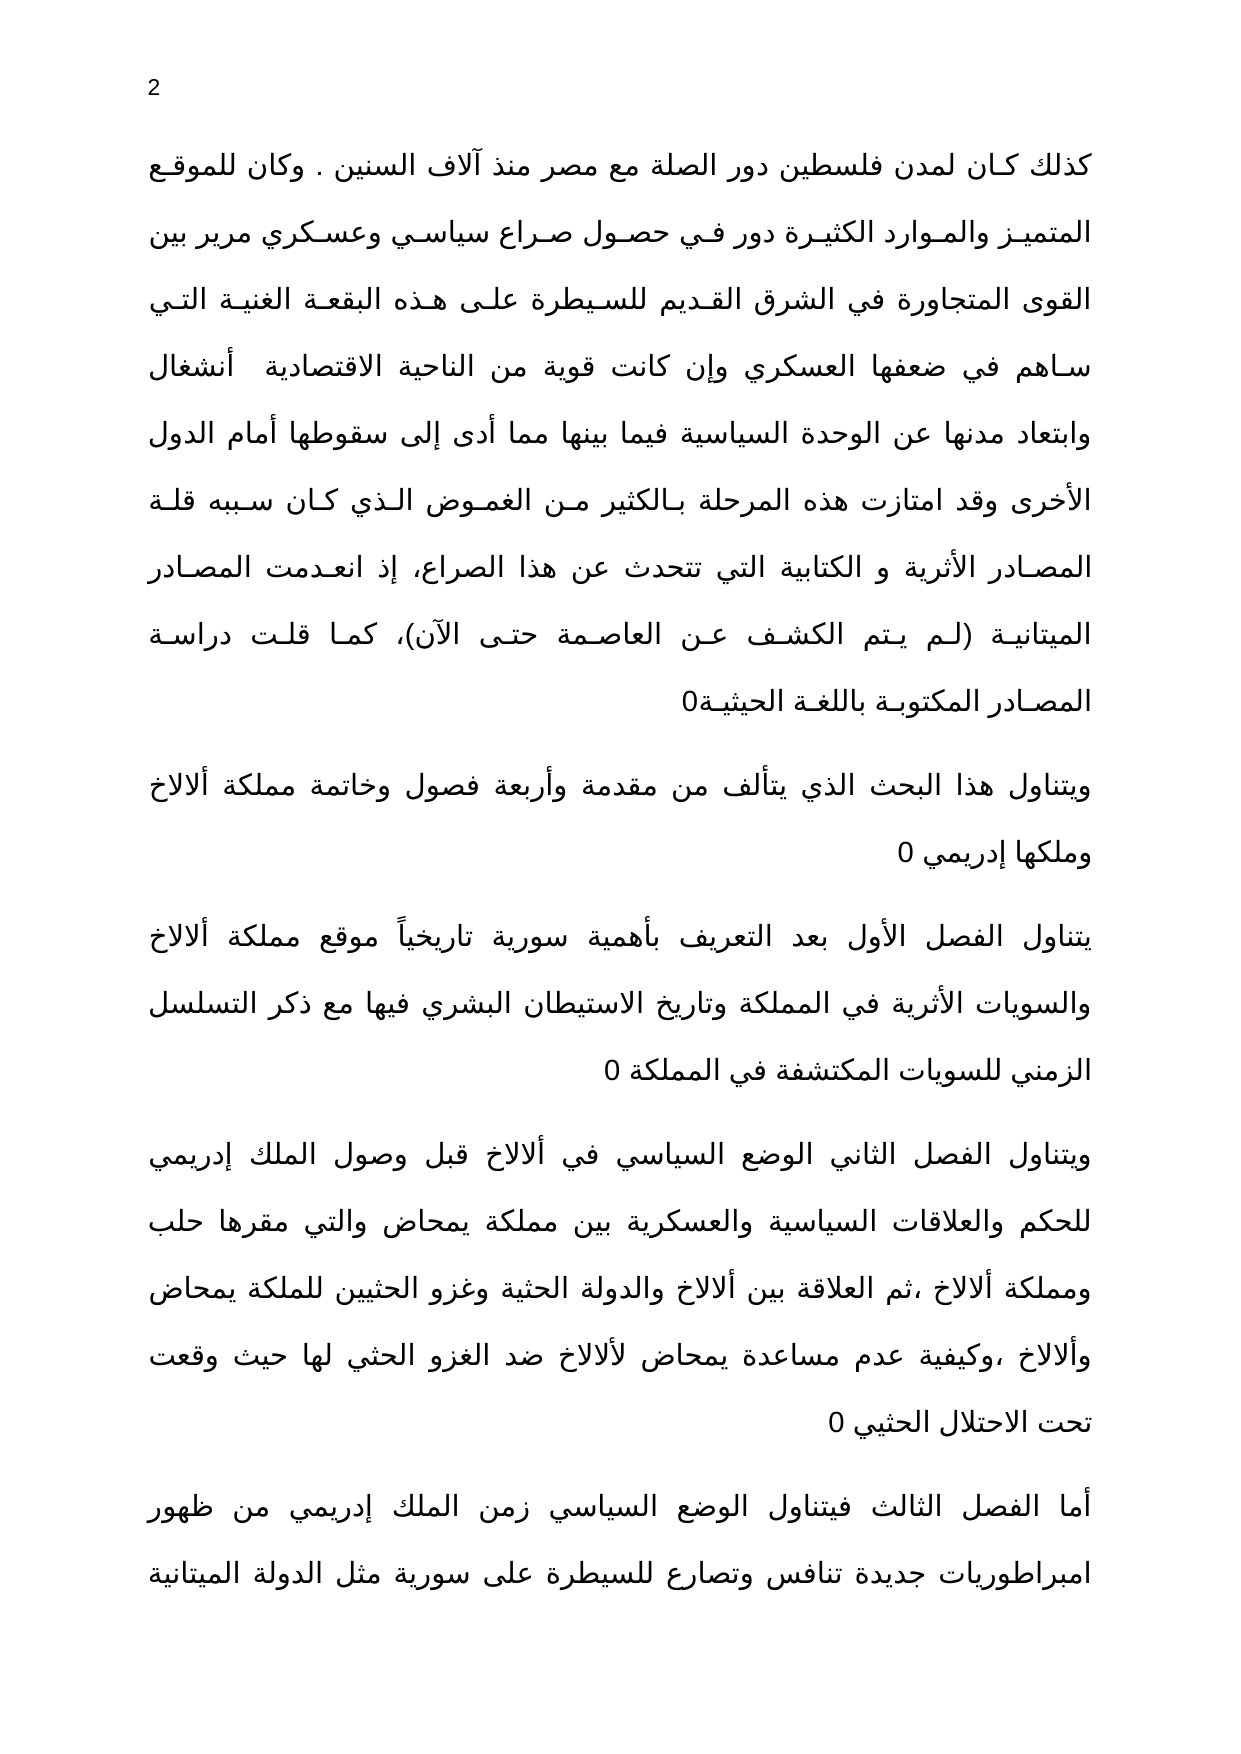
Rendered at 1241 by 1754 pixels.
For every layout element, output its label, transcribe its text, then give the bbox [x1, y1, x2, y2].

text ويتناول الفصل الثاني الوضع السياسي في ألالاخ قبل وصول الملك إدريمي للحكم والعلاقات السياسية والعسكرية بين مملكة يمحاض والتي مقرها حلب ومملكة ألالاخ ،ثم العلاقة بين ألالاخ والدولة الحثية وغزو الحثيين للملكة يمحاض وألالاخ ،وكيفية عدم مساعدة يمحاض لألالاخ ضد الغزو الحثي لها حيث وقعت تحت الاحتلال الحثيي 0 [148, 1137, 1092, 1439]
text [148, 148, 1092, 718]
text يتناول الفصل الأول بعد التعريف بأهمية سورية تاريخياً موقع مملكة ألالاخ والسويات الأثرية في المملكة وتاريخ الاستيطان البشري فيها مع ذكر التسلسل الزمني للسويات المكتشفة في المملكة 0 [148, 919, 1092, 1087]
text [148, 1489, 1092, 1589]
text ويتناول هذا البحث الذي يتألف من مقدمة وأربعة فصول وخاتمة مملكة ألالاخ وملكها إدريمي 0 [148, 768, 1092, 869]
